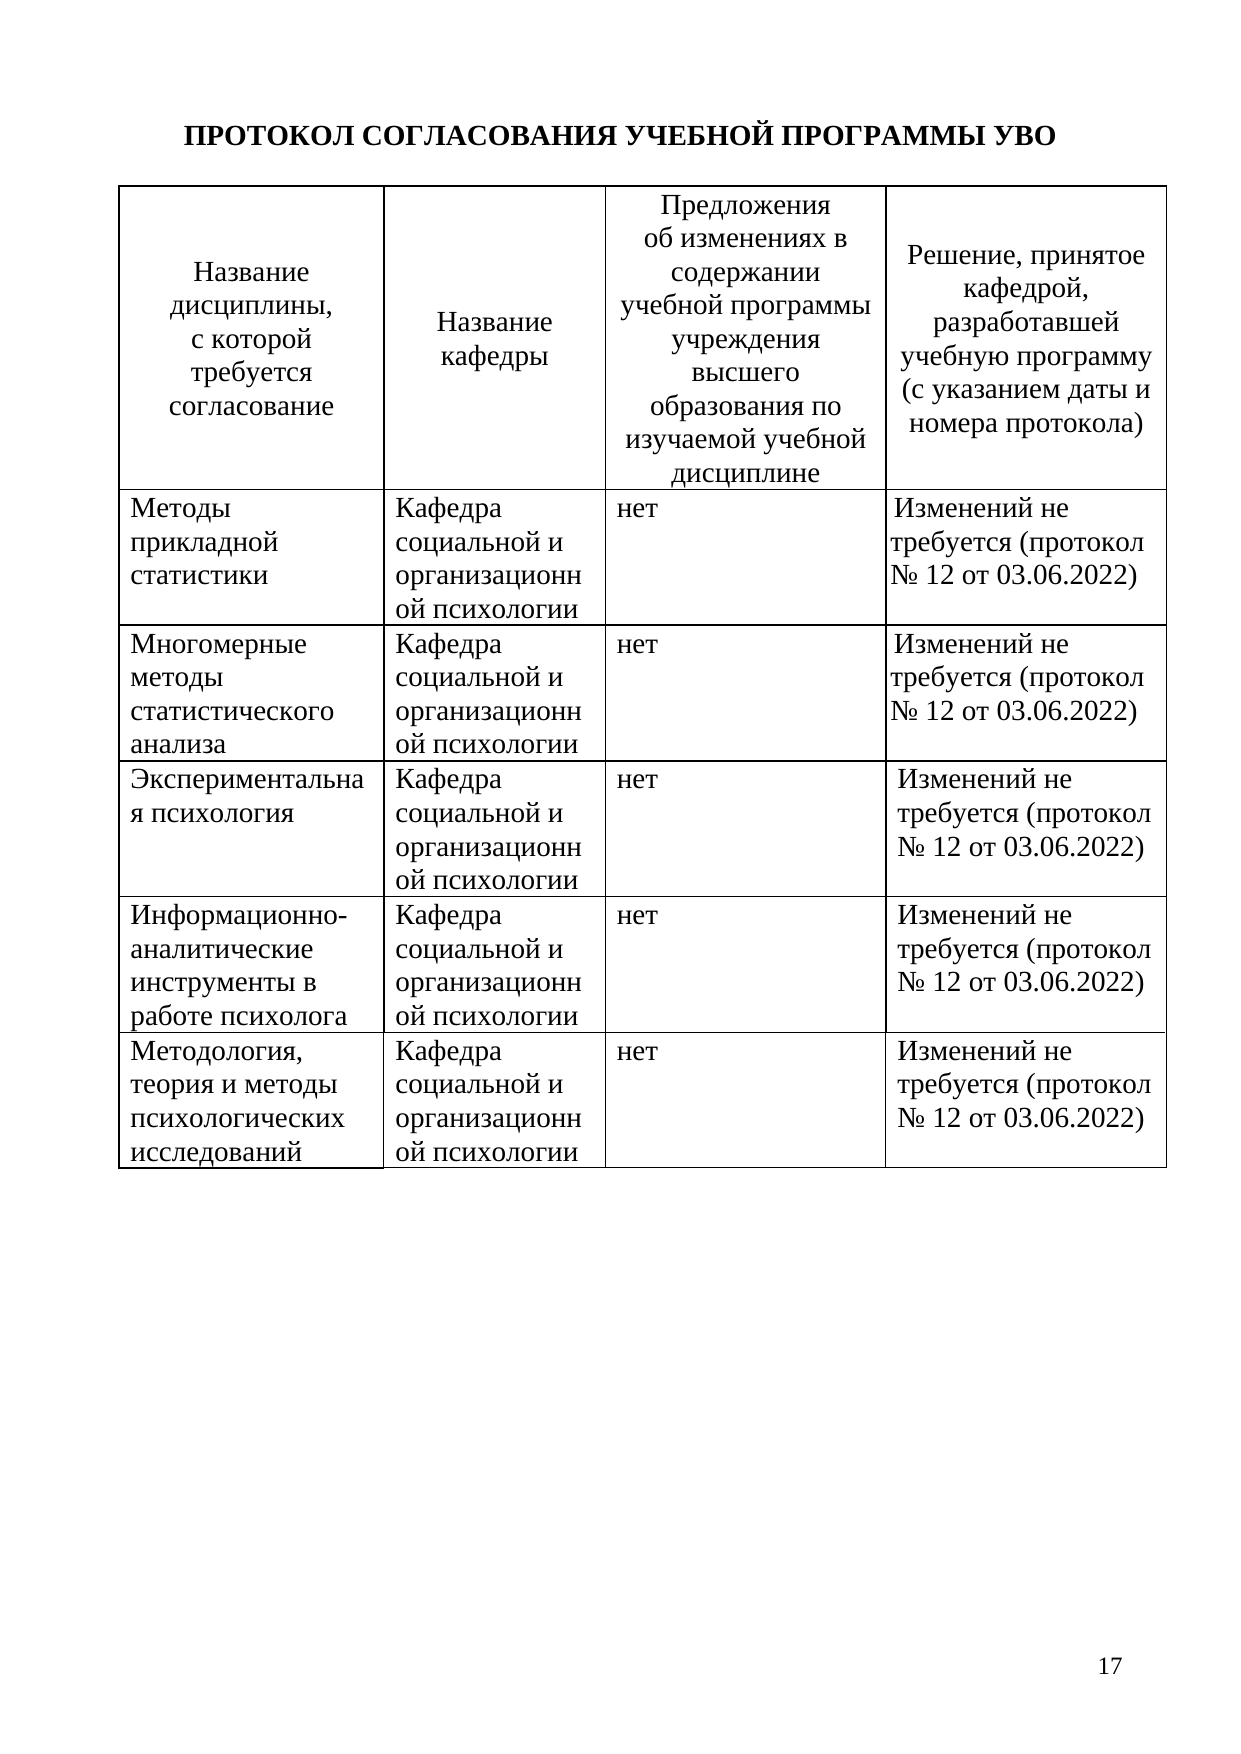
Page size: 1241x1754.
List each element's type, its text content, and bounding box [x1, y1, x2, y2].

table_cell Кафедра социальной и организационной психологии [385, 626, 605, 760]
table_cell Изменений не требуется (протокол № 12 от 03.06.2022) [887, 897, 1166, 1032]
table_cell Кафедра социальной и организационной психологии [385, 897, 605, 1032]
table_cell Изменений не требуется (протокол № 12 от 03.06.2022) [887, 762, 1166, 896]
table_cell Изменений не требуется (протокол № 12 от 03.06.2022) [886, 1032, 1166, 1167]
table_header Название кафедры [385, 187, 605, 489]
table_cell Изменений не требуется (протокол № 12 от 03.06.2022) [887, 490, 1166, 624]
table_cell нет [606, 897, 885, 1032]
table_header Название дисциплины, с которой требуется согласование [120, 187, 383, 489]
table_cell Изменений не требуется (протокол № 12 от 03.06.2022) [887, 626, 1166, 760]
table_cell Экспериментальная психология [120, 762, 383, 896]
table_cell нет [606, 626, 885, 760]
table_cell Кафедра социальной и организационной психологии [384, 1033, 605, 1167]
table_cell Кафедра социальной и организационной психологии [385, 762, 605, 896]
table_cell Методы прикладной статистики [120, 490, 383, 624]
table_cell нет [606, 1033, 885, 1167]
table_cell Информационно-аналитические инструменты в работе психолога [120, 897, 383, 1032]
table_cell Кафедра социальной и организационной психологии [385, 490, 605, 624]
table_cell нет [606, 490, 885, 624]
table_cell нет [606, 762, 885, 896]
table_cell Многомерные методы статистического анализа [120, 626, 383, 760]
table_cell Методология, теория и методы психологических исследований [120, 1033, 383, 1167]
text ПРОТОКОЛ СОГЛАСОВАНИЯ УЧЕБНОЙ ПРОГРАММЫ УВО [118, 118, 1122, 152]
table_header Предложения об изменениях в содержании учебной программы учреждения высшего образования по изучаемой учебной дисциплине [606, 187, 885, 489]
table_header Решение, принятое кафедрой, разработавшей учебную программу (с указанием даты и номера протокола) [887, 187, 1166, 489]
